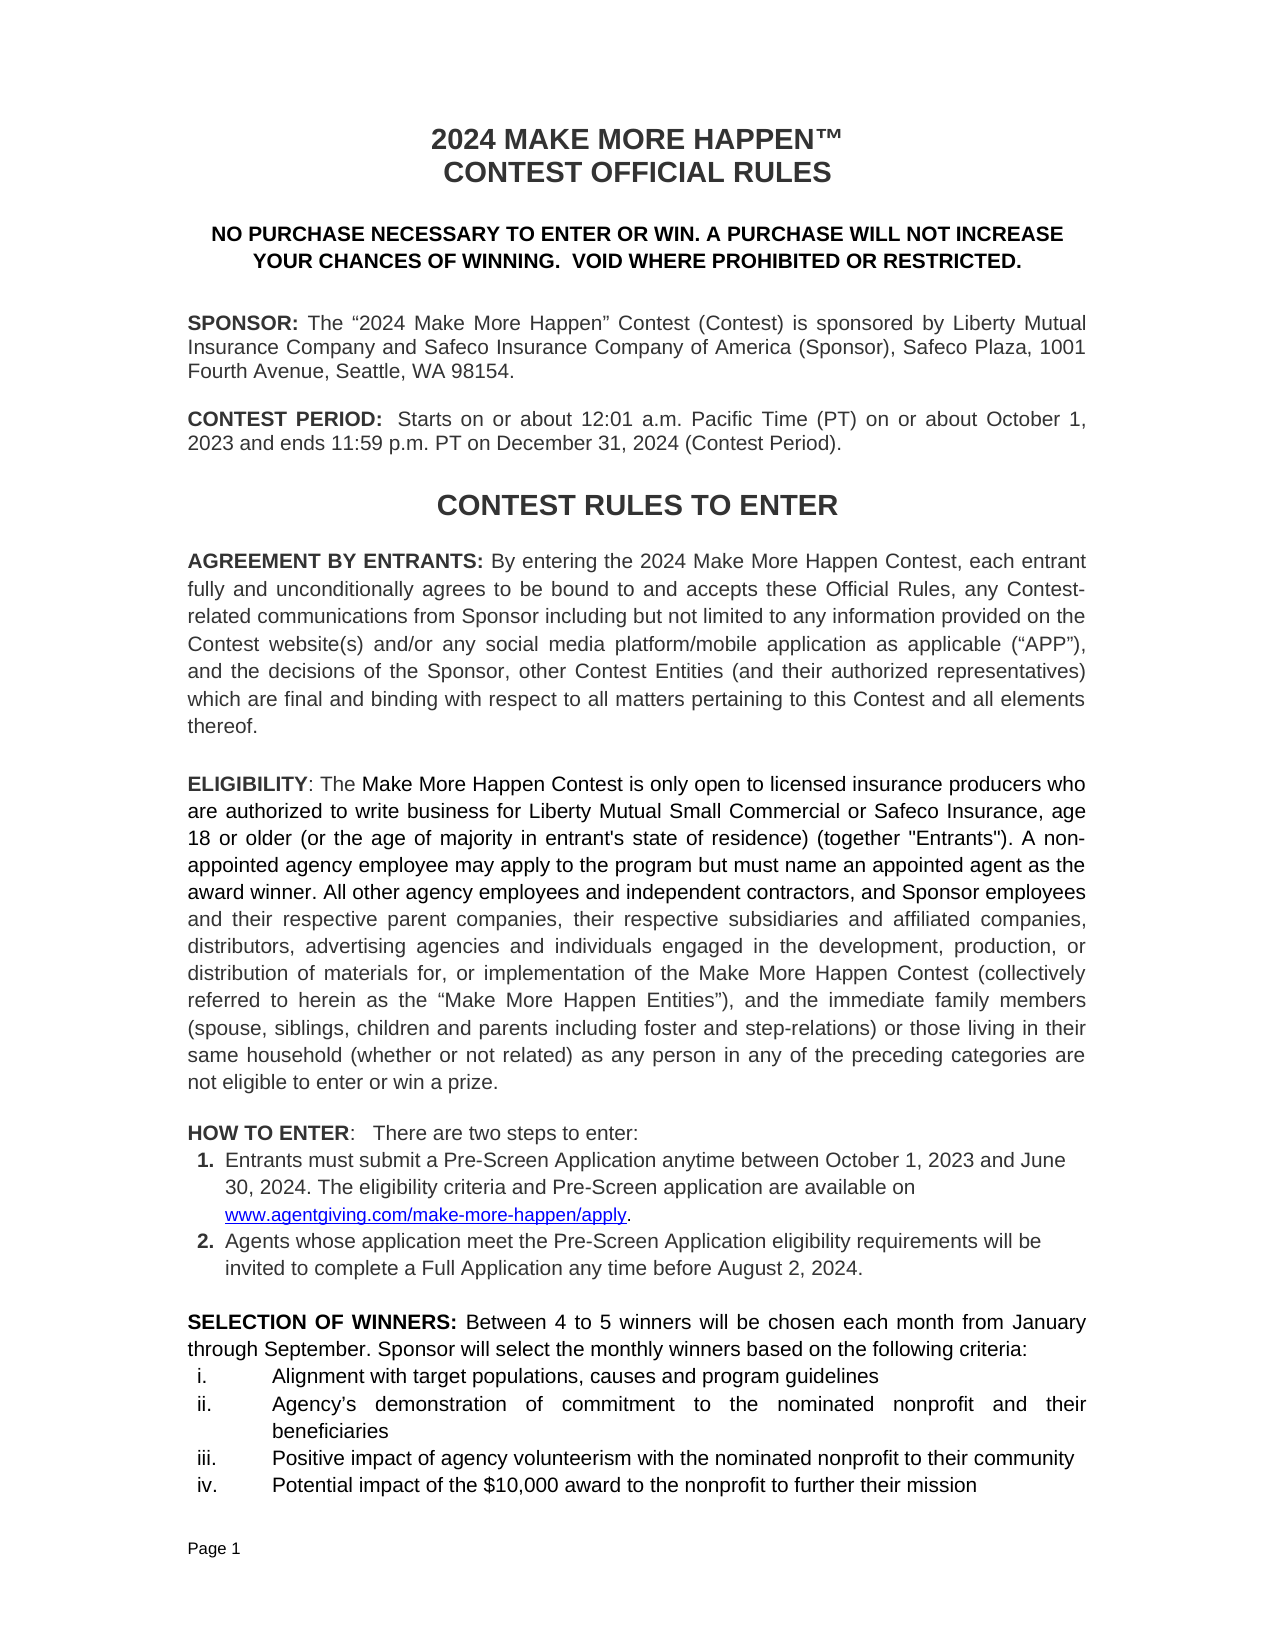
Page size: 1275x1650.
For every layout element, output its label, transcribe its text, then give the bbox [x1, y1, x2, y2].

text SPONSOR: The “2024 Make More Happen” Contest (Contest) is sponsored by Liberty Mutual Insurance Company and Safeco Insurance Company of America (Sponsor), Safeco Plaza, 1001 Fourth Avenue, Seattle, WA 98154. [187, 311, 1087, 382]
list Positive impact of agency volunteerism with the nominated nonprofit to their community [197, 1442, 1087, 1469]
text CONTEST OFFICIAL RULES [187, 155, 1087, 189]
text CONTEST RULES TO ENTER [187, 488, 1087, 521]
text AGREEMENT BY ENTRANTS: By entering the 2024 Make More Happen Contest, each entrant fully and unconditionally agrees to be bound to and accepts these Official Rules, any Contest-related communications from Sponsor including but not limited to any information provided on the Contest website(s) and/or any social media platform/mobile application as applicable (“APP”), and the decisions of the Sponsor, other Contest Entities (and their authorized representatives) which are final and binding with respect to all matters pertaining to this Contest and all elements thereof. [187, 549, 1087, 738]
text HOW TO ENTER: There are two steps to enter: [187, 1121, 1087, 1144]
text CONTEST PERIOD: Starts on or about 12:01 a.m. Pacific Time (PT) on or about October 1, 2023 and ends 11:59 p.m. PT on December 31, 2024 (Contest Period). [187, 406, 1087, 454]
text SELECTION OF WINNERS: Between 4 to 5 winners will be chosen each month from January through September. Sponsor will select the monthly winners based on the following criteria: [187, 1307, 1087, 1361]
text ELIGIBILITY: The Make More Happen Contest is only open to licensed insurance producers who are authorized to write business for Liberty Mutual Small Commercial or Safeco Insurance, age 18 or older (or the age of majority in entrant's state of residence) (together "Entrants"). A non-appointed agency employee may apply to the program but must name an appointed agent as the award winner. All other agency employees and independent contractors, and Sponsor employees and their respective parent companies, their respective subsidiaries and affiliated companies, distributors, advertising agencies and individuals engaged in the development, production, or distribution of materials for, or implementation of the Make More Happen Contest (collectively referred to herein as the “Make More Happen Entities”), and the immediate family members (spouse, siblings, children and parents including foster and step-relations) or those living in their same household (whether or not related) as any person in any of the preceding categories are not eligible to enter or win a prize. [187, 768, 1087, 1093]
list Entrants must submit a Pre-Screen Application anytime between October 1, 2023 and June 30, 2024. The eligibility criteria and Pre-Screen application are available on www.agentgiving.com/make-more-happen/apply. [197, 1144, 1087, 1226]
text NO PURCHASE NECESSARY TO ENTER OR WIN. A PURCHASE WILL NOT INCREASE YOUR CHANCES OF WINNING. VOID WHERE PROHIBITED OR RESTRICTED. [187, 219, 1087, 273]
list Alignment with target populations, causes and program guidelines [197, 1361, 1087, 1388]
list Potential impact of the $10,000 award to the nonprofit to further their mission [197, 1469, 1087, 1497]
list Agency’s demonstration of commitment to the nominated nonprofit and their beneficiaries [197, 1388, 1087, 1442]
text 2024 MAKE MORE HAPPEN™ [187, 122, 1087, 155]
list Agents whose application meet the Pre-Screen Application eligibility requirements will be invited to complete a Full Application any time before August 2, 2024. [197, 1226, 1087, 1280]
